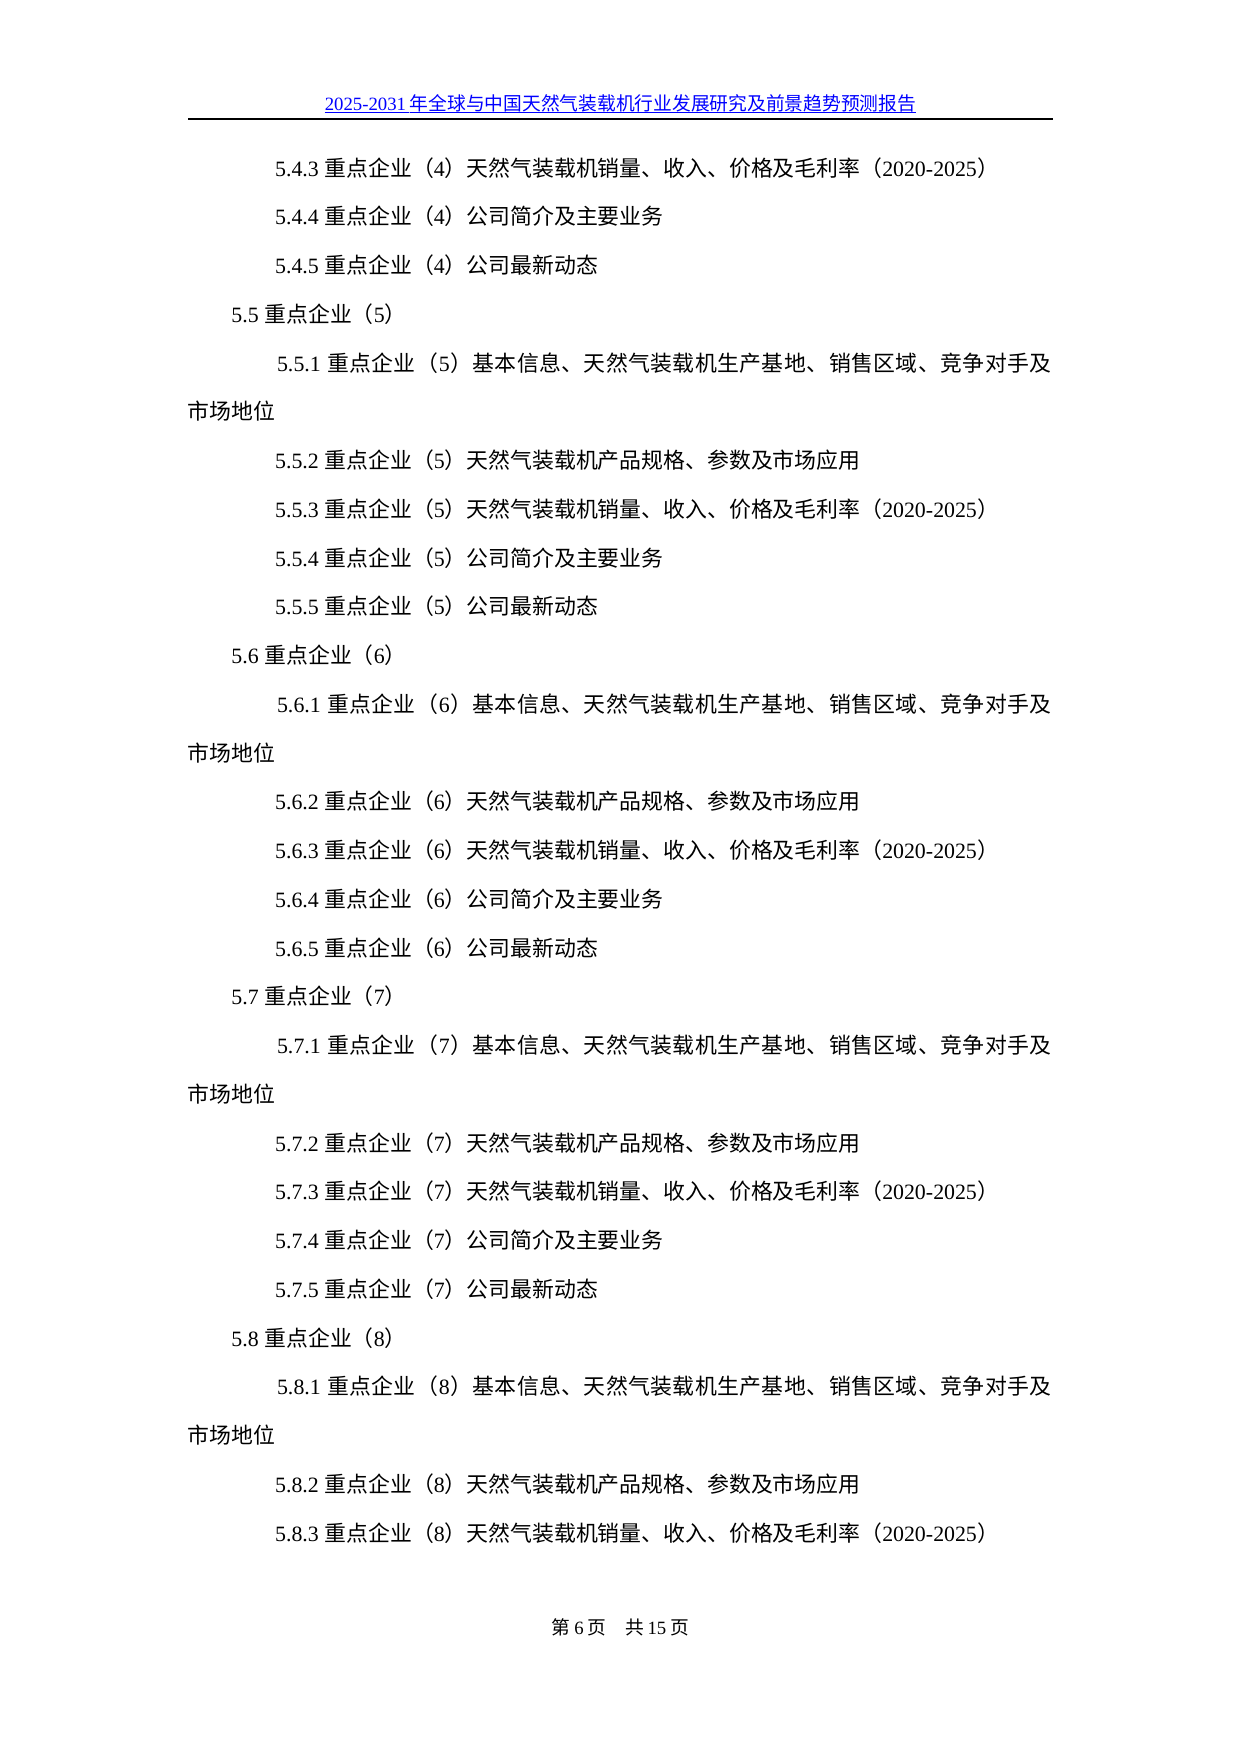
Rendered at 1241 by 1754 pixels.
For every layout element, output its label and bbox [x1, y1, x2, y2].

text [187, 150, 1053, 1548]
